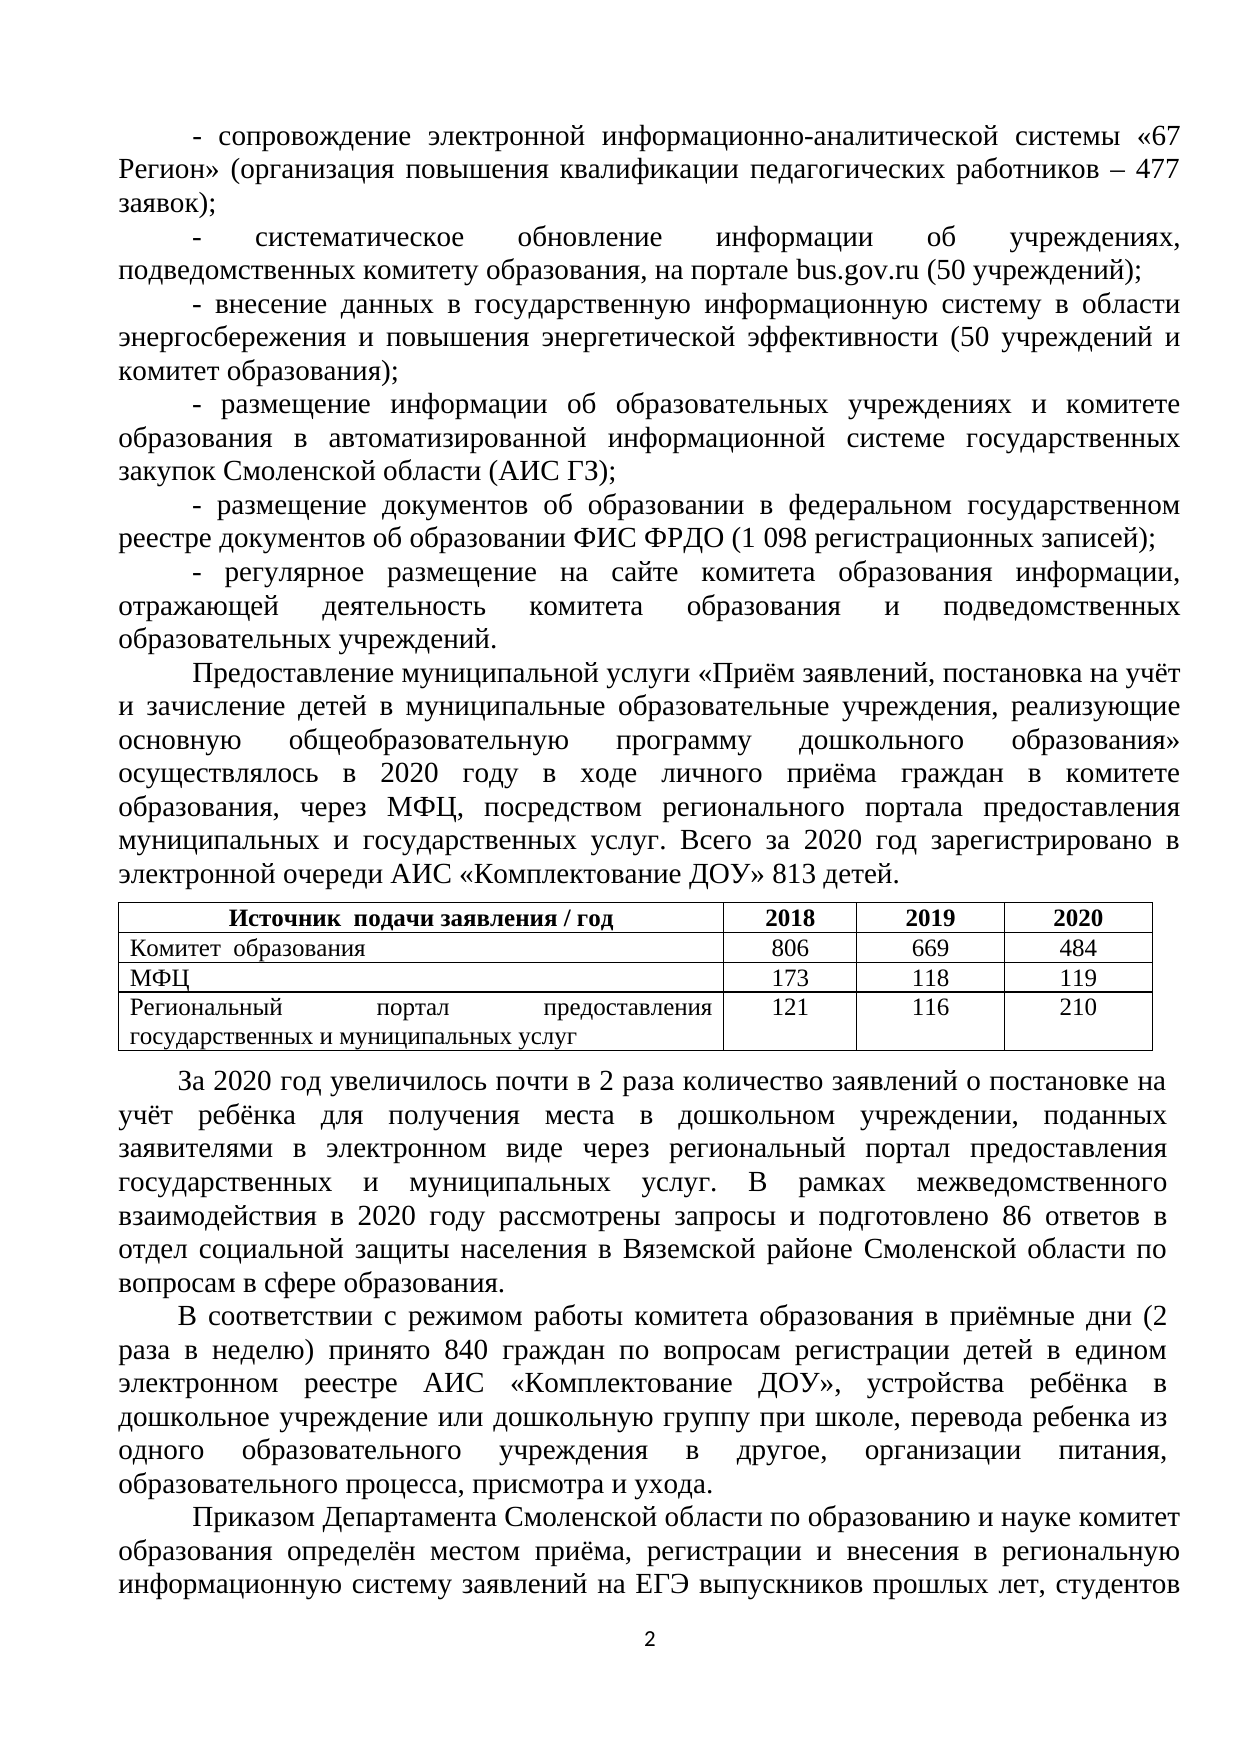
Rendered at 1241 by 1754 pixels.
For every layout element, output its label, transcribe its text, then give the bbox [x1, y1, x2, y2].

text В соответствии с режимом работы комитета образования в приёмные дни (2 раза в неделю) принято 840 граждан по вопросам регистрации детей в едином электронном реестре АИС «Комплектование ДОУ», устройства ребёнка в дошкольное учреждение или дошкольную группу при школе, перевода ребенка из одного образовательного учреждения в другое, организации питания, образовательного процесса, присмотра и ухода. [118, 1298, 1168, 1499]
text - систематическое обновление информации об учреждениях, подведомственных комитету образования, на портале bus.gov.ru (50 учреждений); [118, 219, 1181, 286]
text Предоставление муниципальной услуги «Приём заявлений, постановка на учёт и зачисление детей в муниципальные образовательные учреждения, реализующие основную общеобразовательную программу дошкольного образования» осуществлялось в 2020 году в ходе личного приёма граждан в комитете образования, через МФЦ, посредством регионального портала предоставления муниципальных и государственных услуг. Всего за 2020 год зарегистрировано в электронной очереди АИС «Комплектование ДОУ» 813 детей. [118, 655, 1181, 889]
table_cell 669 [857, 933, 1004, 962]
table_header 2018 [724, 903, 856, 932]
table_cell Региональный портал предоставления государственных и муниципальных услуг [119, 993, 723, 1050]
table_cell 118 [857, 963, 1004, 991]
table_header Источник подачи заявления / год [119, 903, 723, 932]
table_cell Комитет образования [119, 933, 723, 962]
table_cell 806 [724, 933, 856, 962]
table_cell 210 [1005, 993, 1152, 1050]
table_cell 116 [857, 993, 1004, 1050]
text - регулярное размещение на сайте комитета образования информации, отражающей деятельность комитета образования и подведомственных образовательных учреждений. [118, 554, 1181, 655]
text - внесение данных в государственную информационную систему в области энергосбережения и повышения энергетической эффективности (50 учреждений и комитет образования); [118, 286, 1181, 386]
text - размещение документов об образовании в федеральном государственном реестре документов об образовании ФИС ФРДО (1 098 регистрационных записей); [118, 487, 1181, 554]
table_header 2020 [1005, 903, 1152, 932]
text - сопровождение электронной информационно-аналитической системы «67 Регион» (организация повышения квалификации педагогических работников – 477 заявок); [118, 118, 1181, 219]
table_cell 119 [1005, 963, 1152, 991]
table_cell 484 [1005, 933, 1152, 962]
table_header 2019 [857, 903, 1004, 932]
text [118, 1499, 1181, 1600]
text За 2020 год увеличилось почти в 2 раза количество заявлений о постановке на учёт ребёнка для получения места в дошкольном учреждении, поданных заявителями в электронном виде через региональный портал предоставления государственных и муниципальных услуг. В рамках межведомственного взаимодействия в 2020 году рассмотрены запросы и подготовлено 86 ответов в отдел социальной защиты населения в Вяземской районе Смоленской области по вопросам в сфере образования. [118, 1063, 1168, 1298]
table_cell МФЦ [119, 963, 723, 991]
text - размещение информации об образовательных учреждениях и комитете образования в автоматизированной информационной системе государственных закупок Смоленской области (АИС ГЗ); [118, 386, 1181, 487]
table_cell 121 [724, 993, 856, 1050]
table_cell 173 [724, 963, 856, 991]
